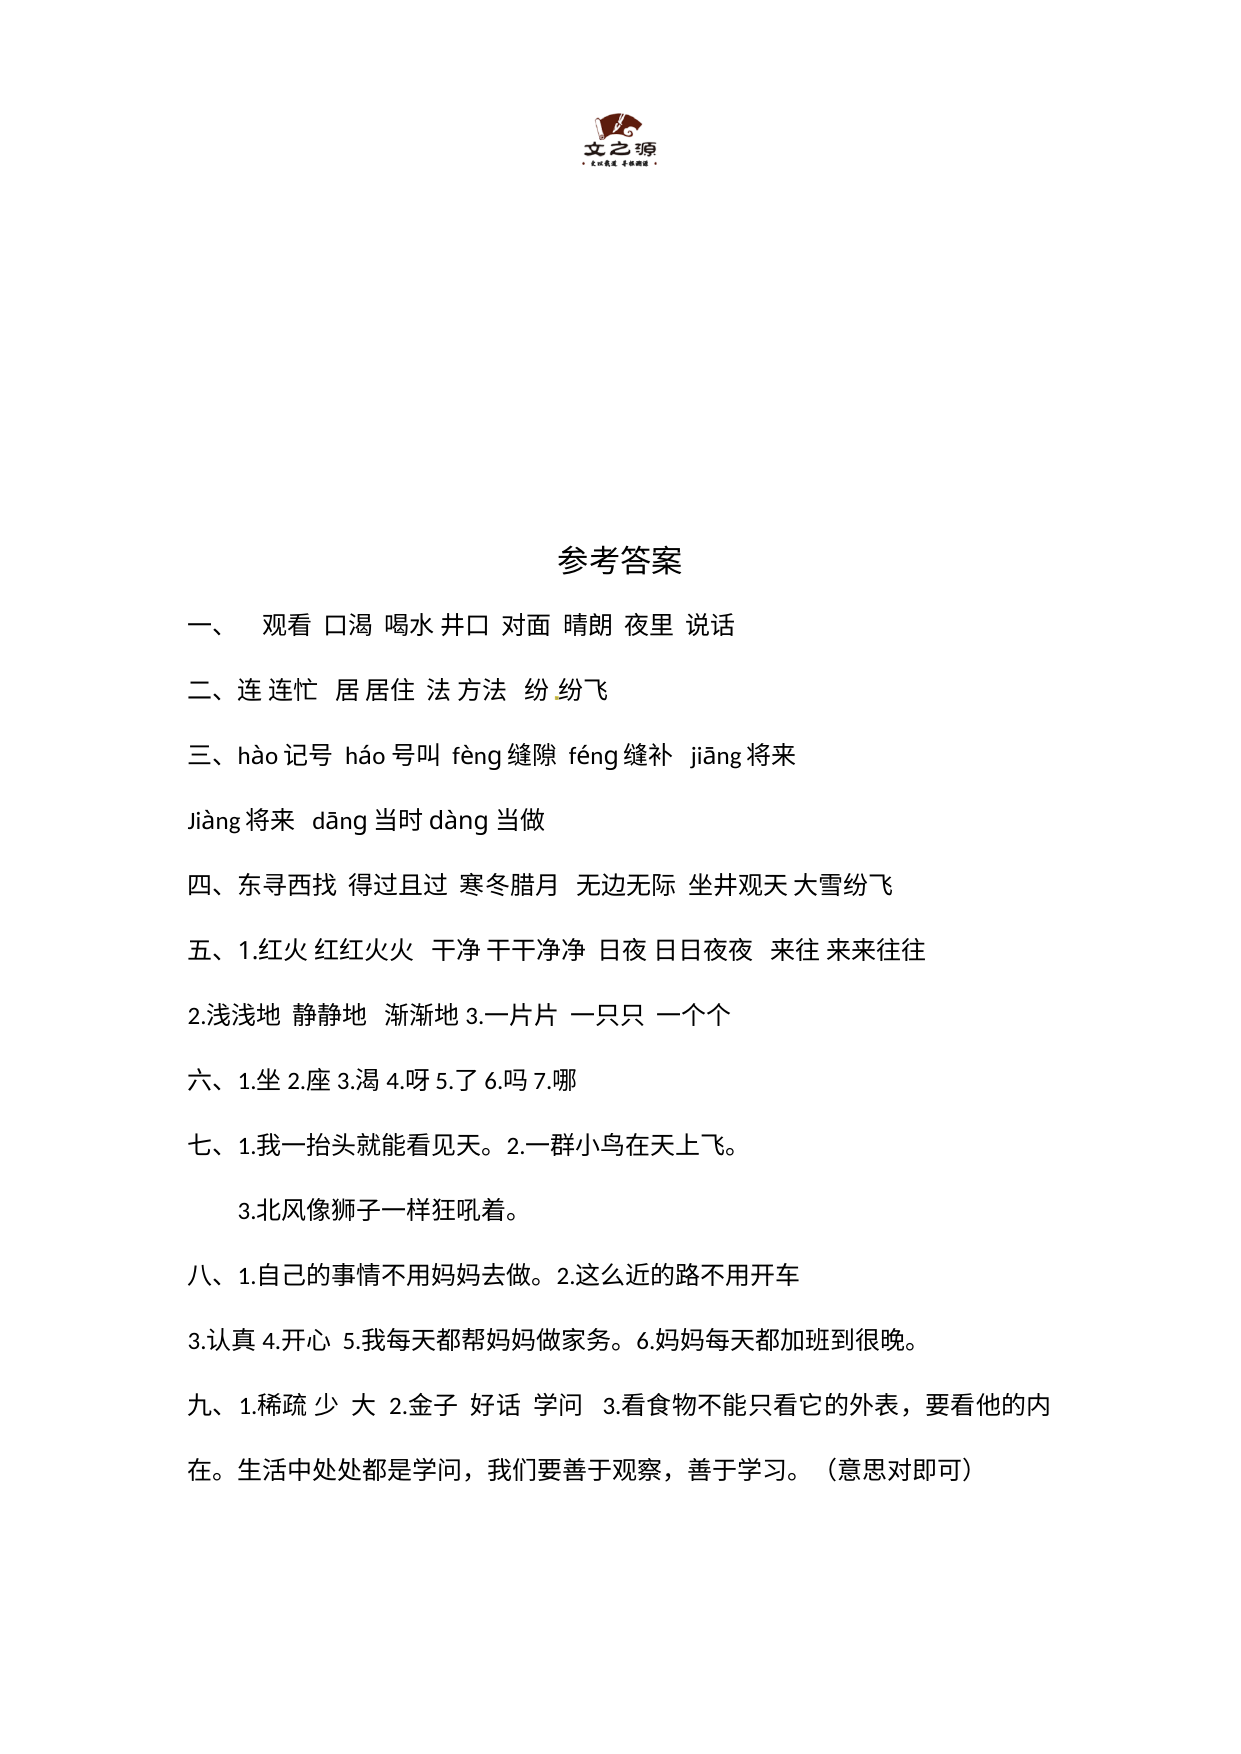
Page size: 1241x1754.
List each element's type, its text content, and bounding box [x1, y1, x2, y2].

list 观看 口渴 喝水 井口 对面 晴朗 夜里 说话 [187, 591, 1053, 656]
text 三、hào 记号 háo 号叫 fènɡ缝隙 fénɡ缝补 jiāng将来 [187, 721, 1053, 786]
text 五、1.红火 红红火火 干净 干干净净 日夜 日日夜夜 来往 来来往往 [187, 916, 1053, 981]
text 2.浅浅地 静静地 渐渐地 3.一片片 一只只 一个个 [187, 981, 1053, 1046]
text 九、1.稀疏 少 大 2.金子 好话 学问 3.看食物不能只看它的外表，要看他的内在。生活中处处都是学问，我们要善于观察，善于学习。（意思对即可）[来源:学科网ZXXK] [187, 1371, 1053, 1501]
text 六、1.坐 2.座 3.渴 4.呀5.了6.吗7.哪 [187, 1046, 1053, 1111]
text 3.认真 4.开心 5.我每天都帮妈妈做家务。6.妈妈每天都加班到很晚。 [187, 1306, 1053, 1371]
text 七、1.我一抬头就能看见天。2.一群小鸟在天上飞。 [187, 1111, 1053, 1176]
picture [543, 90, 698, 195]
text 参考答案 [187, 526, 1053, 591]
text Jiàng将来 dānɡ当时 dànɡ 当做 [187, 786, 1053, 851]
text 四、东寻西找 得过且过 寒冬腊月 无边无际 坐井观天 大雪纷飞 [187, 851, 1053, 916]
text 3.北风像狮子一样狂吼着。 [187, 1176, 1053, 1241]
text 二、连 连忙 居 居住 法 方法 纷 纷飞 [187, 656, 1053, 721]
text 八、1.自己的事情不用妈妈去做。2.这么近的路不用开车 [187, 1241, 1053, 1306]
